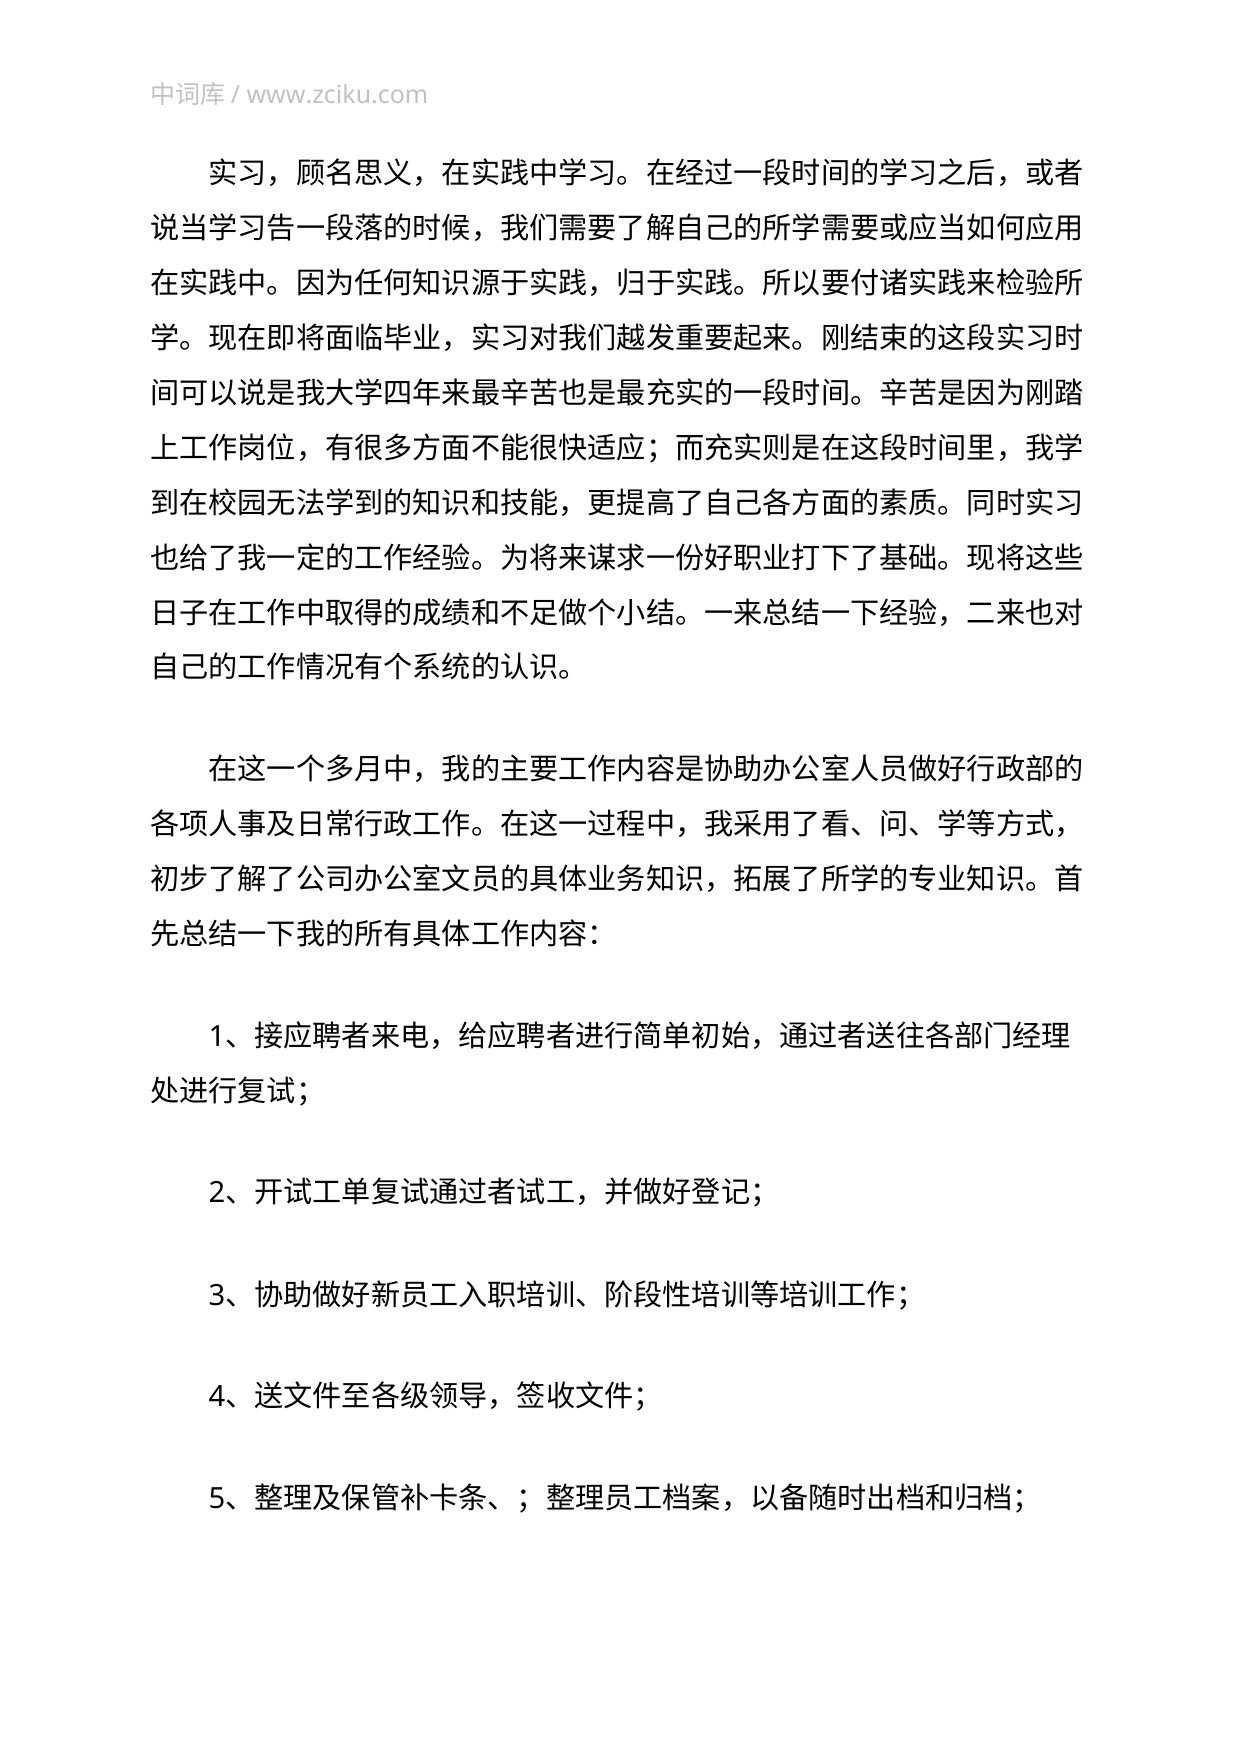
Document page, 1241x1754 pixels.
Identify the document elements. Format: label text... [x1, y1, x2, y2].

text 1、接应聘者来电，给应聘者进行简单初始，通过者送往各部门经理处进行复试； [150, 1012, 1090, 1109]
text 实习，顾名思义，在实践中学习。在经过一段时间的学习之后，或者说当学习告一段落的时候，我们需要了解自己的所学需要或应当如何应用在实践中。因为任何知识源于实践，归于实践。所以要付诸实践来检验所学。现在即将面临毕业，实习对我们越发重要起来。刚结束的这段实习时间可以说是我大学四年来最辛苦也是最充实的一段时间。辛苦是因为刚踏上工作岗位，有很多方面不能很快适应；而充实则是在这段时间里，我学到在校园无法学到的知识和技能，更提高了自己各方面的素质。同时实习也给了我一定的工作经验。为将来谋求一份好职业打下了基础。现将这些日子在工作中取得的成绩和不足做个小结。一来总结一下经验，二来也对自己的工作情况有个系统的认识。 [150, 150, 1090, 686]
text 2、开试工单复试通过者试工，并做好登记； [150, 1169, 1090, 1211]
text 4、送文件至各级领导，签收文件； [150, 1373, 1090, 1415]
text 3、协助做好新员工入职培训、阶段性培训等培训工作； [150, 1271, 1090, 1313]
text 5、整理及保管补卡条、；整理员工档案，以备随时出档和归档； [150, 1475, 1090, 1517]
text 在这一个多月中，我的主要工作内容是协助办公室人员做好行政部的各项人事及日常行政工作。在这一过程中，我采用了看、问、学等方式，初步了解了公司办公室文员的具体业务知识，拓展了所学的专业知识。首先总结一下我的所有具体工作内容： [150, 746, 1090, 953]
